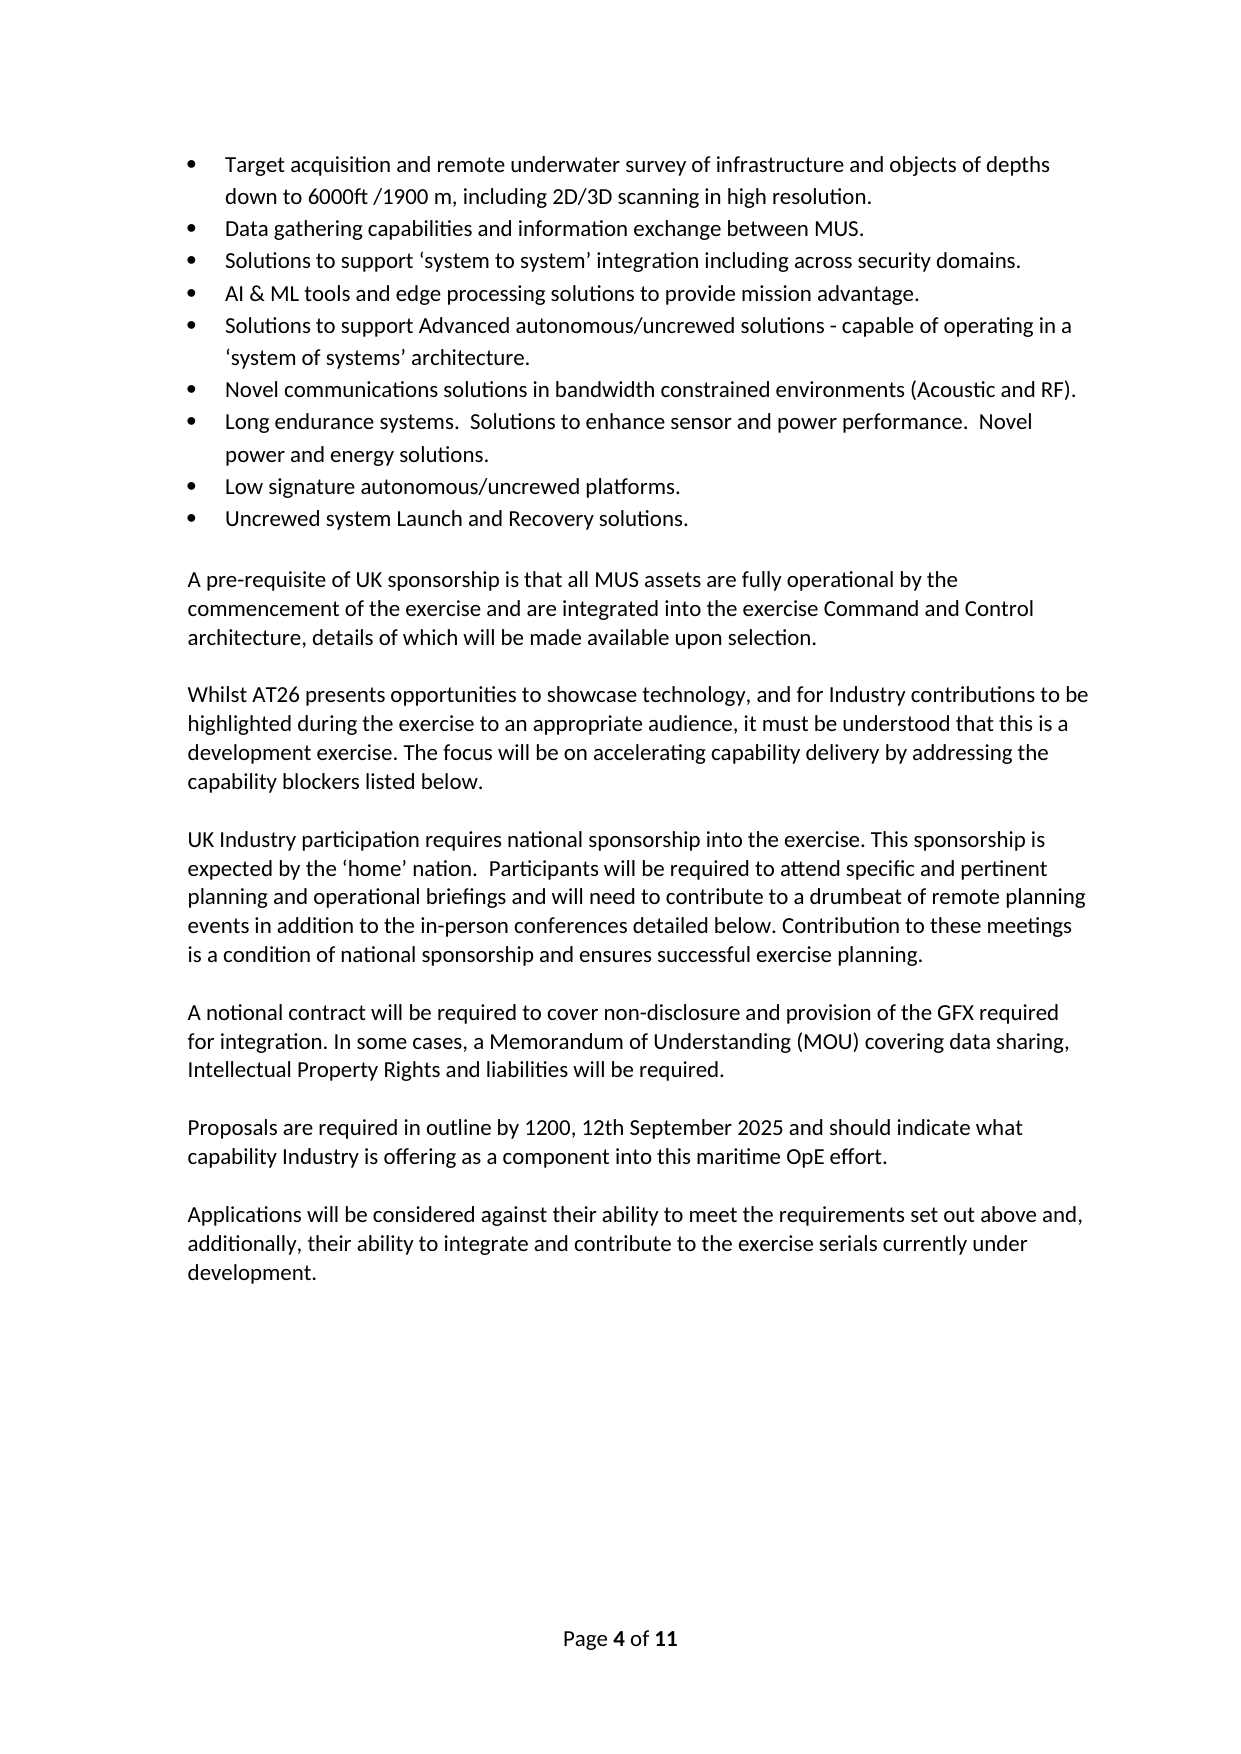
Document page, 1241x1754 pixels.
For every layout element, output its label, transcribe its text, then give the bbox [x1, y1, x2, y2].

text Proposals are required in outline by 1200, 12th September 2025 and should indicate what capability Industry is offering as a component into this maritime OpE effort. [187, 1113, 1090, 1170]
list Long endurance systems. Solutions to enhance sensor and power performance. Novel power and energy solutions. [187, 407, 1090, 468]
list Solutions to support Advanced autonomous/uncrewed solutions - capable of operating in a ‘system of systems’ architecture. [187, 311, 1090, 371]
list Target acquisition and remote underwater survey of infrastructure and objects of depths down to 6000ft /1900 m, including 2D/3D scanning in high resolution. [187, 150, 1090, 210]
list Uncrewed system Launch and Recovery solutions. [187, 504, 1090, 532]
list Novel communications solutions in bandwidth constrained environments (Acoustic and RF). [187, 375, 1090, 403]
list Solutions to support ‘system to system’ integration including across security domains. [187, 247, 1090, 274]
list Low signature autonomous/uncrewed platforms. [187, 472, 1090, 500]
text A notional contract will be required to cover non-disclosure and provision of the GFX required for integration. In some cases, a Memorandum of Understanding (MOU) covering data sharing, Intellectual Property Rights and liabilities will be required. [187, 998, 1090, 1084]
text Applications will be considered against their ability to meet the requirements set out above and, additionally, their ability to integrate and contribute to the exercise serials currently under development. [187, 1200, 1090, 1286]
list AI & ML tools and edge processing solutions to provide mission advantage. [187, 279, 1090, 307]
text UK Industry participation requires national sponsorship into the exercise. This sponsorship is expected by the ‘home’ nation. Participants will be required to attend specific and pertinent planning and operational briefings and will need to contribute to a drumbeat of remote planning events in addition to the in-person conferences detailed below. Contribution to these meetings is a condition of national sponsorship and ensures successful exercise planning. [187, 825, 1090, 968]
text A pre-requisite of UK sponsorship is that all MUS assets are fully operational by the commencement of the exercise and are integrated into the exercise Command and Control architecture, details of which will be made available upon selection. [187, 565, 1090, 651]
list Data gathering capabilities and information exchange between MUS. [187, 214, 1090, 242]
text Whilst AT26 presents opportunities to showcase technology, and for Industry contributions to be highlighted during the exercise to an appropriate audience, it must be understood that this is a development exercise. The focus will be on accelerating capability delivery by addressing the capability blockers listed below. [187, 681, 1090, 795]
